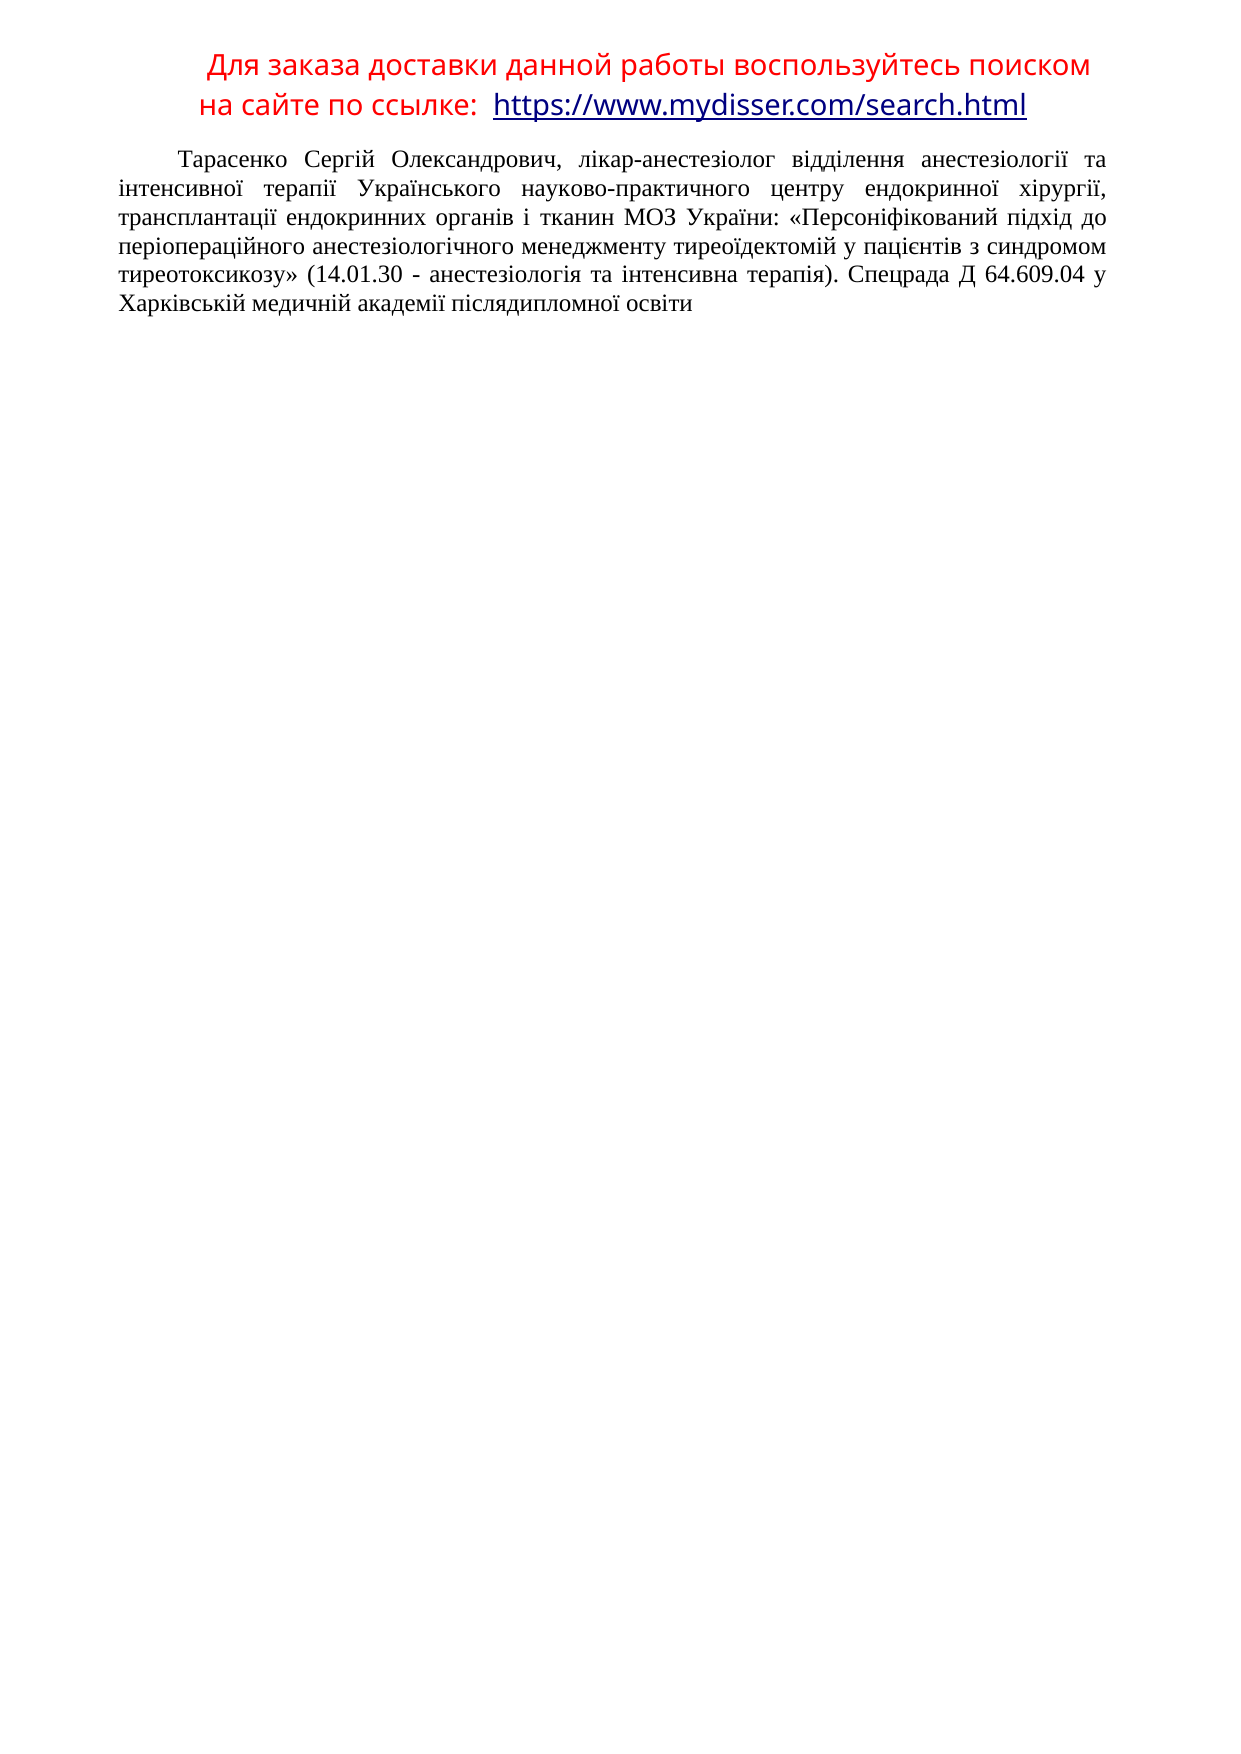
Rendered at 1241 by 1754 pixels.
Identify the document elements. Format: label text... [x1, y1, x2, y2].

text Тарасенко Сергій Олександрович, лікар-анестезіолог відділення анестезіології та інтенсивної терапії Українського науково-практичного центру ендокринної хірургії, трансплантації ендокринних органів і тканин МОЗ України: «Персоніфікований підхід до періопераційного анестезіологічного менеджменту тиреоїдектомій у пацієнтів з синдромом тиреотоксикозу» (14.01.30 - анестезіологія та інтенсивна терапія). Спецрада Д 64.609.04 у Харківській медичній академії післядипломної освіти [118, 144, 1107, 317]
